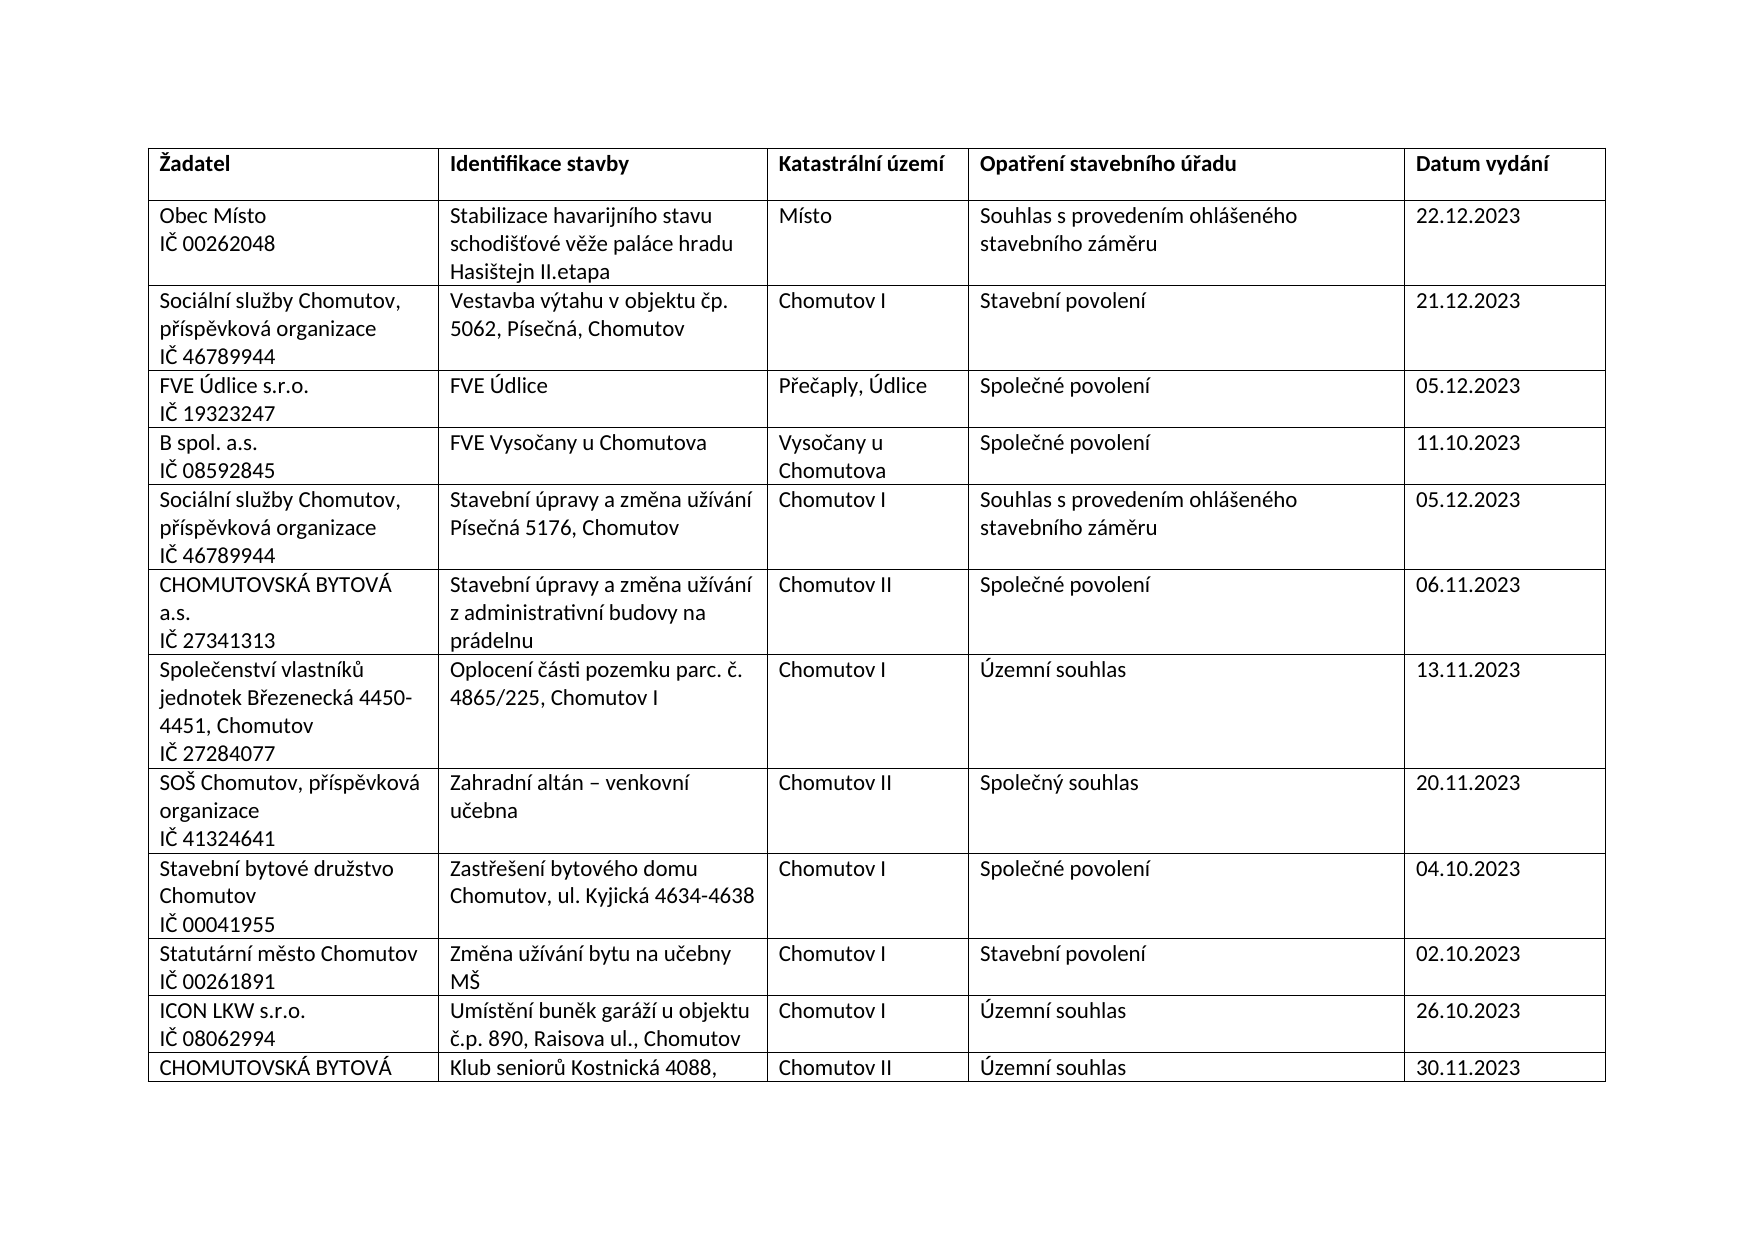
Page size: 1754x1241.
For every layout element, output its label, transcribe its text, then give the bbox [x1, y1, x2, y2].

table_cell Sociální služby Chomutov, příspěvková organizace IČ 46789944 [149, 485, 438, 569]
table_cell Statutární město Chomutov IČ 00261891 [149, 939, 438, 995]
table_cell Stavební úpravy a změna užívání Písečná 5176, Chomutov [439, 485, 767, 569]
table_cell CHOMUTOVSKÁ BYTOVÁ a.s. IČ 27341313 [149, 570, 438, 654]
table_cell Chomutov II [768, 769, 968, 853]
table_cell Stavební úpravy a změna užívání z administrativní budovy na prádelnu [439, 570, 767, 654]
table_cell Územní souhlas [969, 1053, 1404, 1081]
table_cell 22.12.2023 [1405, 201, 1605, 285]
table_cell Chomutov I [768, 485, 968, 569]
table_cell Zahradní altán – venkovní učebna [439, 769, 767, 853]
table_cell 26.10.2023 [1405, 996, 1605, 1052]
table_cell Společné povolení [969, 428, 1404, 484]
table_cell Obec Místo IČ 00262048 [149, 201, 438, 285]
table_cell FVE Údlice [439, 371, 767, 427]
table_cell Změna užívání bytu na učebny MŠ [439, 939, 767, 995]
table_cell 05.12.2023 [1405, 371, 1605, 427]
table_cell Chomutov II [768, 570, 968, 654]
table_cell FVE Vysočany u Chomutova [439, 428, 767, 484]
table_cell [439, 1053, 767, 1081]
table_cell Souhlas s provedením ohlášeného stavebního záměru [969, 485, 1404, 569]
table_cell Stavební povolení [969, 286, 1404, 370]
table_cell Územní souhlas [969, 655, 1404, 767]
table_header Katastrální území [768, 149, 968, 200]
table_cell 21.12.2023 [1405, 286, 1605, 370]
table_cell Chomutov I [768, 655, 968, 767]
table_cell Přečaply, Údlice [768, 371, 968, 427]
table_cell Společenství vlastníků jednotek Březenecká 4450-4451, Chomutov IČ 27284077 [149, 655, 438, 767]
table_cell Společný souhlas [969, 769, 1404, 853]
table_cell 11.10.2023 [1405, 428, 1605, 484]
table_header Opatření stavebního úřadu [969, 149, 1404, 200]
table_cell Chomutov I [768, 996, 968, 1052]
table_cell ICON LKW s.r.o. IČ 08062994 [149, 996, 438, 1052]
table_header Žadatel [149, 149, 438, 200]
table_cell Stavební bytové družstvo Chomutov IČ 00041955 [149, 854, 438, 938]
table_cell Zastřešení bytového domu Chomutov, ul. Kyjická 4634-4638 [439, 854, 767, 938]
table_cell Sociální služby Chomutov, příspěvková organizace IČ 46789944 [149, 286, 438, 370]
table_cell Oplocení části pozemku parc. č. 4865/225, Chomutov I [439, 655, 767, 767]
table_header Identifikace stavby [439, 149, 767, 200]
table_cell Stabilizace havarijního stavu schodišťové věže paláce hradu Hasištejn II.etapa [439, 201, 767, 285]
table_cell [149, 1053, 438, 1081]
table_cell Územní souhlas [969, 996, 1404, 1052]
table_cell Vysočany u Chomutova [768, 428, 968, 484]
table_cell 30.11.2023 [1405, 1053, 1605, 1081]
table_cell Chomutov I [768, 939, 968, 995]
table_cell Místo [768, 201, 968, 285]
table_cell 06.11.2023 [1405, 570, 1605, 654]
table_cell Umístění buněk garáží u objektu č.p. 890, Raisova ul., Chomutov [439, 996, 767, 1052]
table_cell 02.10.2023 [1405, 939, 1605, 995]
table_cell FVE Údlice s.r.o. IČ 19323247 [149, 371, 438, 427]
table_cell Společné povolení [969, 371, 1404, 427]
table_cell 04.10.2023 [1405, 854, 1605, 938]
table_cell Chomutov I [768, 286, 968, 370]
table_cell B spol. a.s. IČ 08592845 [149, 428, 438, 484]
table_cell Chomutov II [768, 1053, 968, 1081]
table_cell Stavební povolení [969, 939, 1404, 995]
table_header Datum vydání [1405, 149, 1605, 200]
table_cell Společné povolení [969, 854, 1404, 938]
table_cell 20.11.2023 [1405, 769, 1605, 853]
table_cell 13.11.2023 [1405, 655, 1605, 767]
table_cell Společné povolení [969, 570, 1404, 654]
table_cell Souhlas s provedením ohlášeného stavebního záměru [969, 201, 1404, 285]
table_cell Vestavba výtahu v objektu čp. 5062, Písečná, Chomutov [439, 286, 767, 370]
table_cell 05.12.2023 [1405, 485, 1605, 569]
table_cell SOŠ Chomutov, příspěvková organizace IČ 41324641 [149, 769, 438, 853]
table_cell Chomutov I [768, 854, 968, 938]
